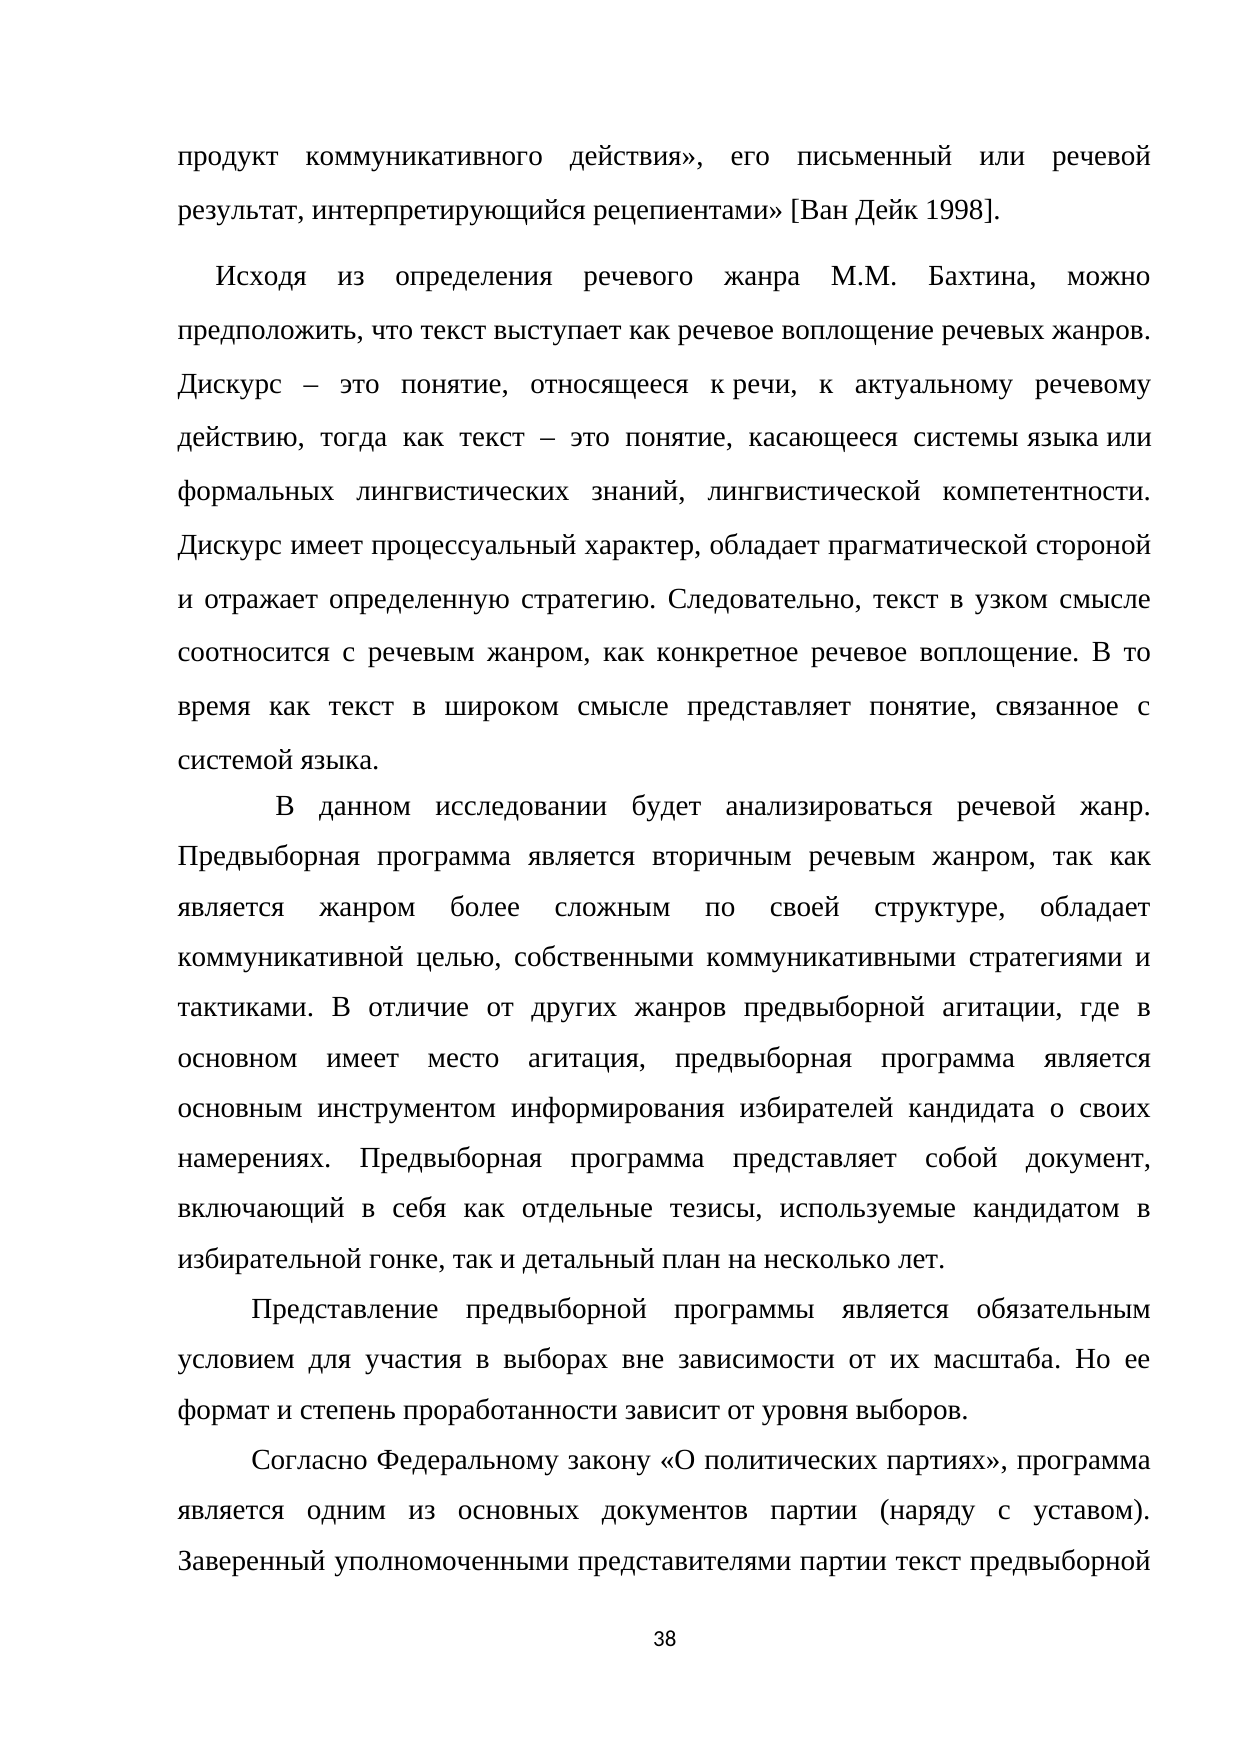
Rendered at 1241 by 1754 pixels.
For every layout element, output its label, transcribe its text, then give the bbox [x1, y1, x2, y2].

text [177, 1442, 1152, 1576]
text Исходя из определения речевого жанра М.М. Бахтина, можно предположить, что текст выступает как речевое воплощение речевых жанров. Дискурс – это понятие, относящееся к речи, к актуальному речевому действию, тогда как текст – это понятие, касающееся системы языка или формальных лингвистических знаний, лингвистической компетентности. Дискурс имеет процессуальный характер, обладает прагматической стороной и отражает определенную стратегию. Следовательно, текст в узком смысле соотносится с речевым жанром, как конкретное речевое воплощение. В то время как текст в широком смысле представляет понятие, связанное с системой языка. [177, 238, 1152, 776]
text Представление предвыборной программы является обязательным условием для участия в выборах вне зависимости от их масштаба. Но ее формат и степень проработанности зависит от уровня выборов. [177, 1291, 1152, 1425]
text В данном исследовании будет анализироваться речевой жанр. Предвыборная программа является вторичным речевым жанром, так как является жанром более сложным по своей структуре, обладает коммуникативной целью, собственными коммуникативными стратегиями и тактиками. В отличие от других жанров предвыборной агитации, где в основном имеет место агитация, предвыборная программа является основным инструментом информирования избирателей кандидата о своих намерениях. Предвыборная программа представляет собой документ, включающий в себя как отдельные тезисы, используемые кандидатом в избирательной гонке, так и детальный план на несколько лет. [177, 788, 1152, 1274]
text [177, 118, 1152, 226]
